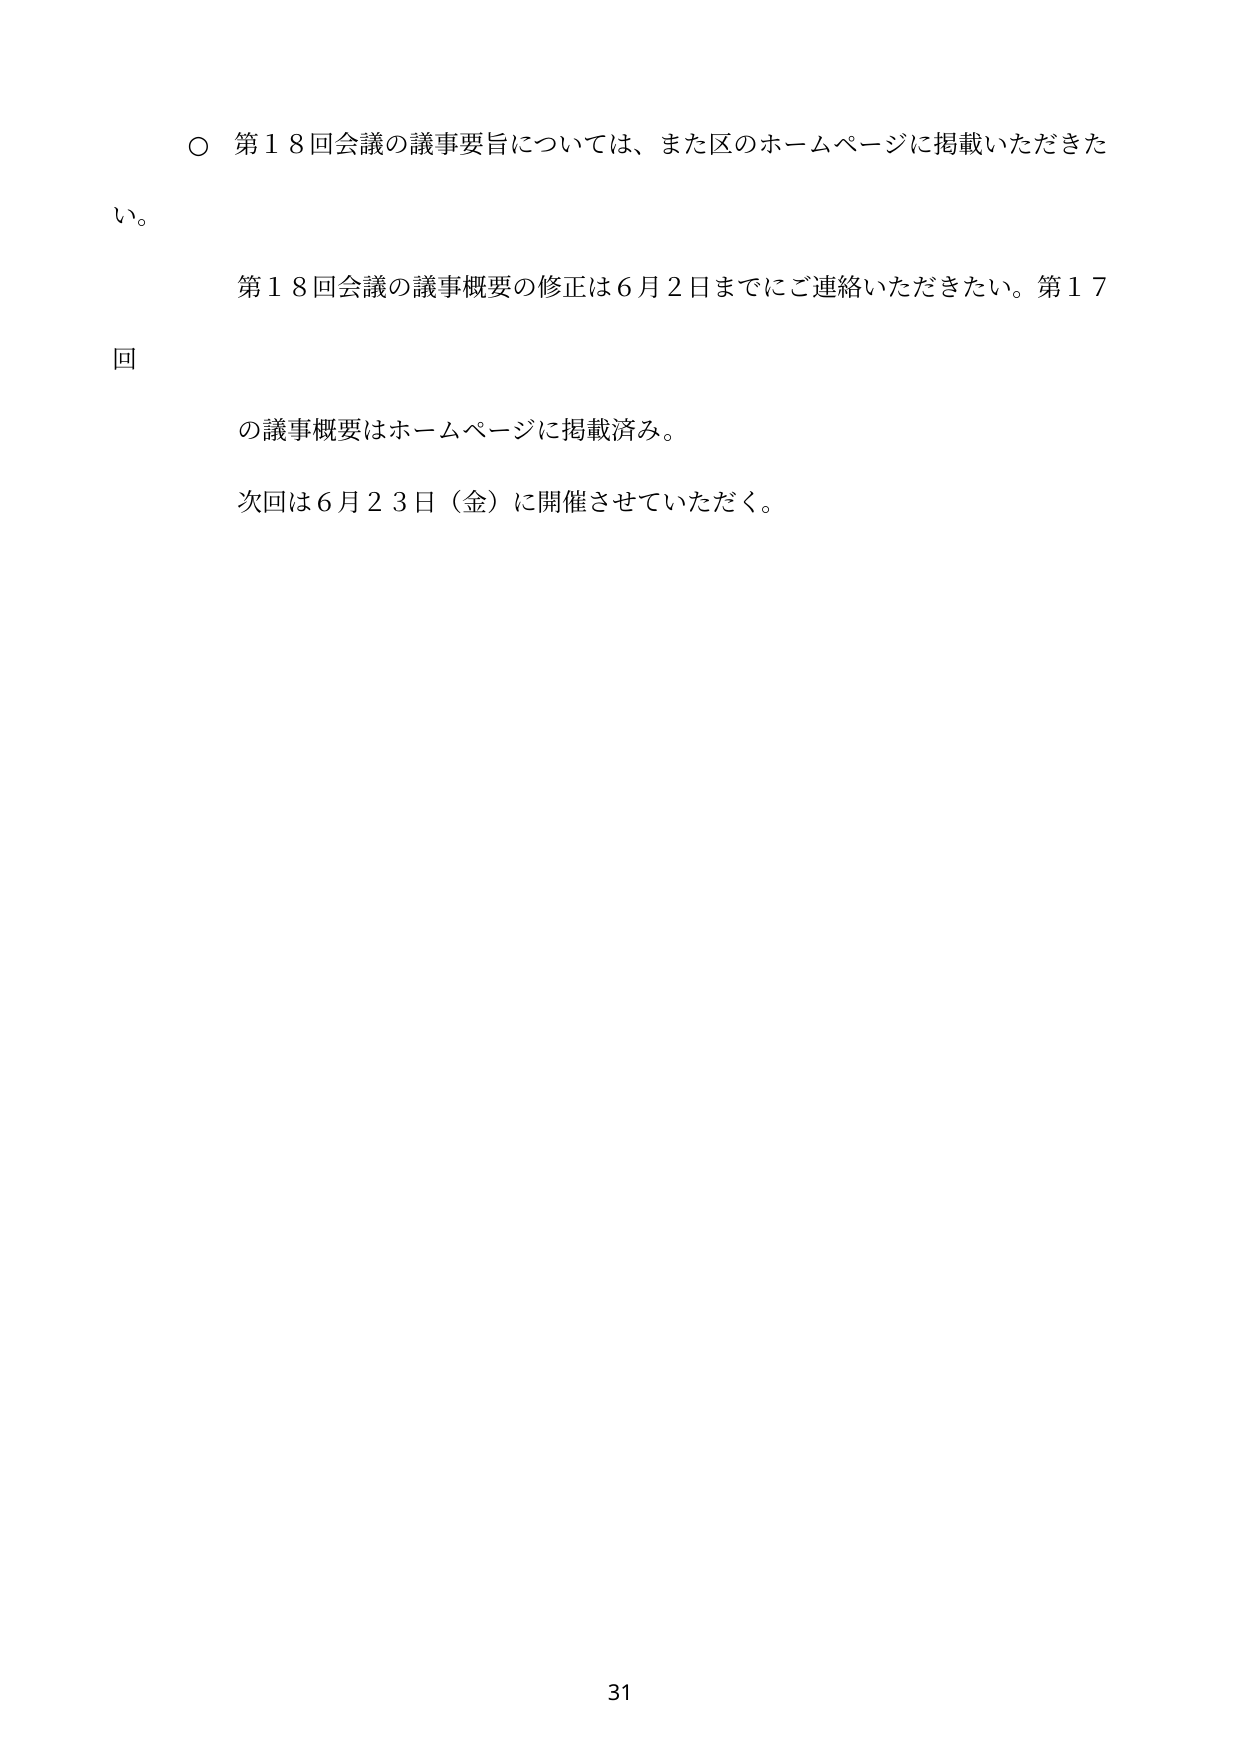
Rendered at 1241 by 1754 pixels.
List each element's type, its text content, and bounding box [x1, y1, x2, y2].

text の議事概要はホームページに掲載済み。 [112, 393, 1128, 465]
text 次回は６月２３日（金）に開催させていただく。 [112, 465, 1128, 537]
text ○ 第１８回会議の議事要旨については、また区のホームページに掲載いただきたい。 [112, 107, 1128, 250]
text 第１８回会議の議事概要の修正は６月２日までにご連絡いただきたい。第１７回 [112, 250, 1128, 393]
